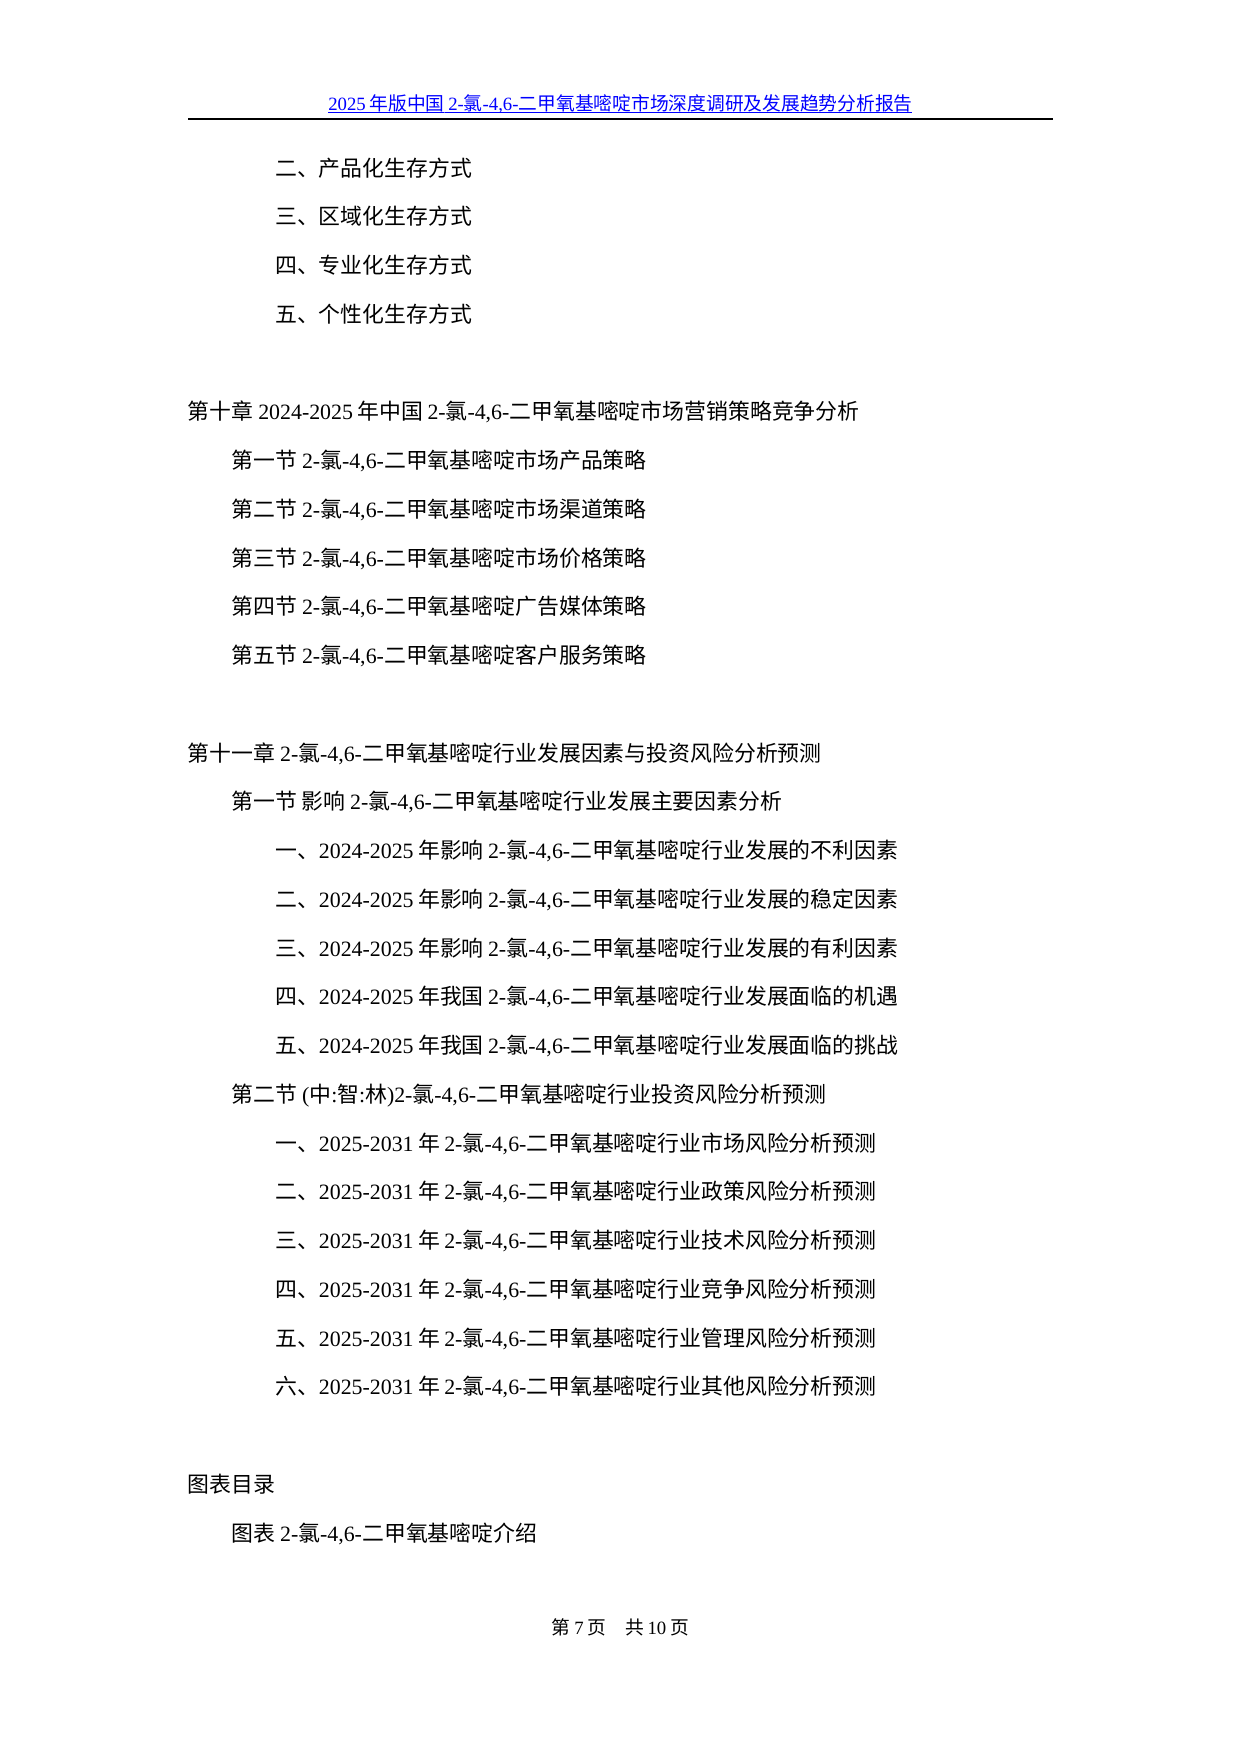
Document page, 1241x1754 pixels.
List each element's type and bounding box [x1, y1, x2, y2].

text [187, 150, 1053, 1548]
